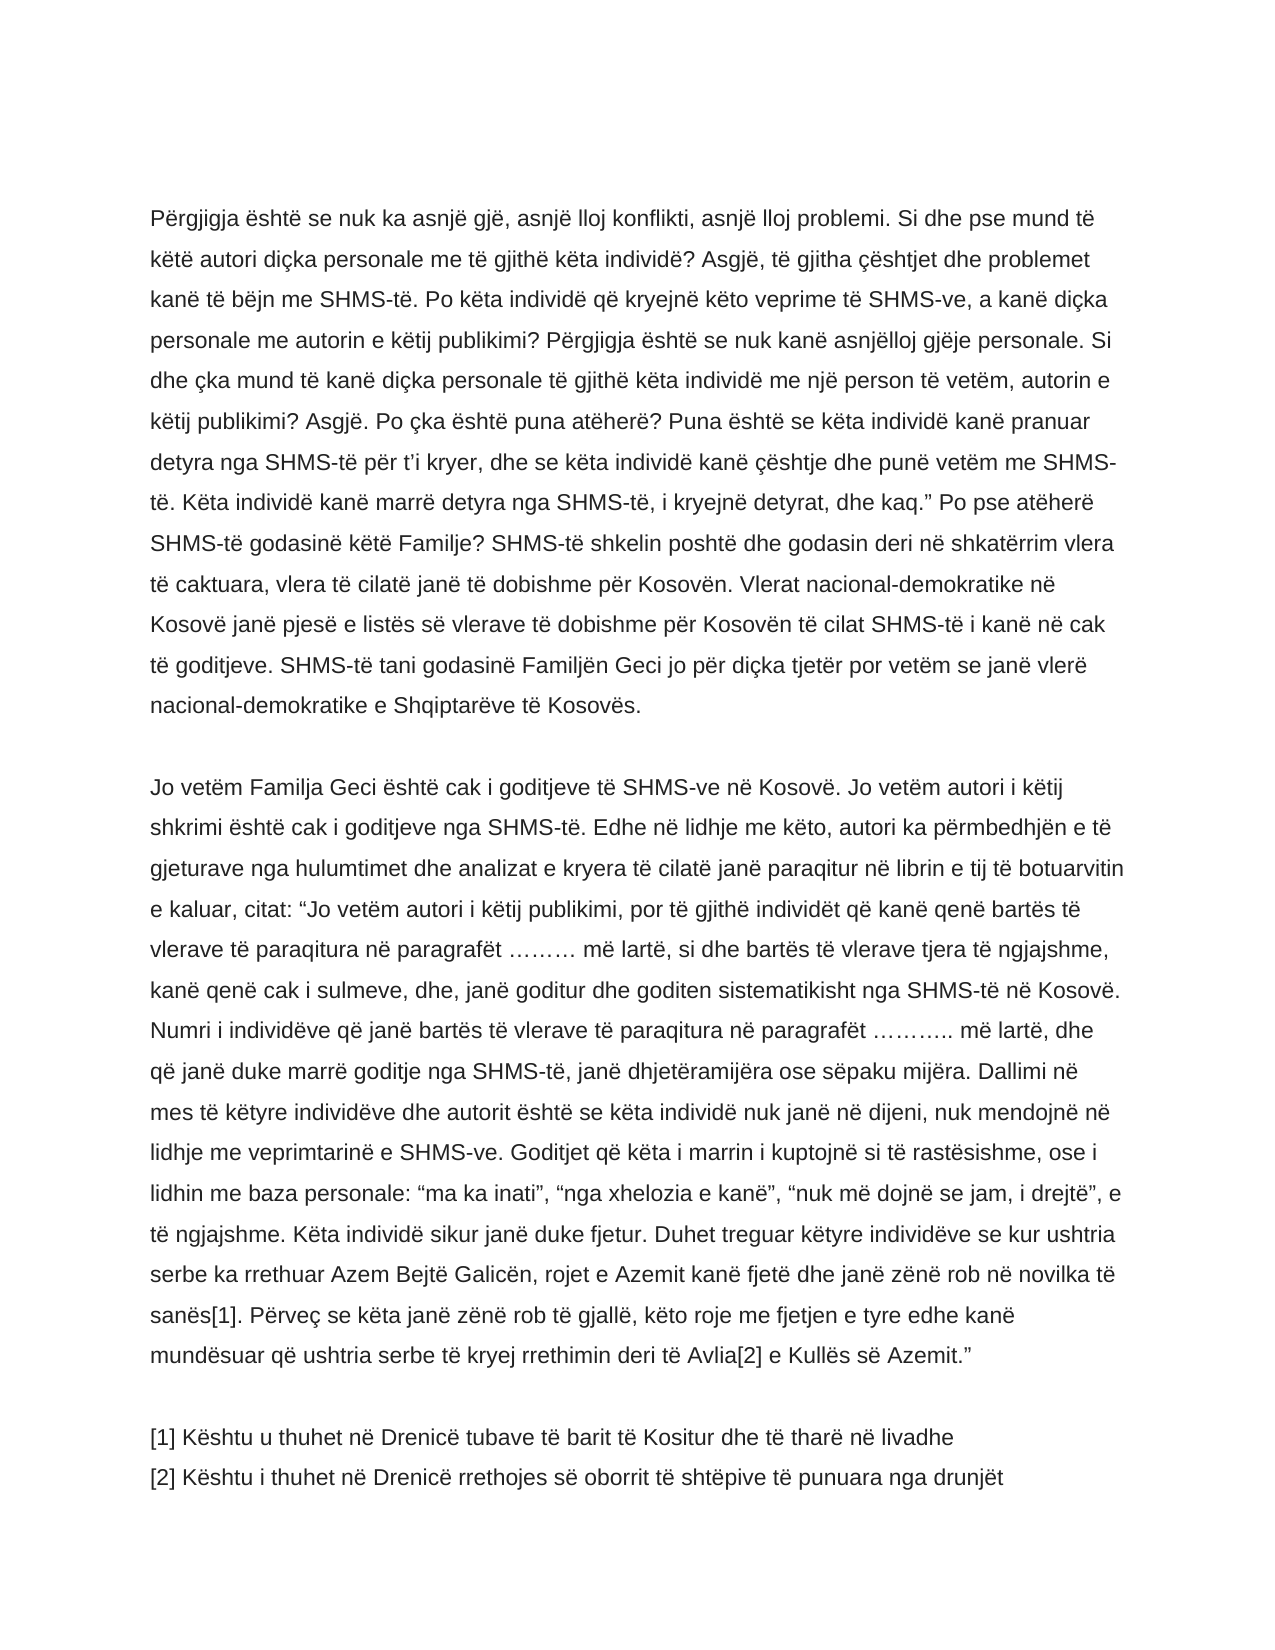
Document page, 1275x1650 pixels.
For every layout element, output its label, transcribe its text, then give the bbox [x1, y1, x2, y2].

text Jo vetëm Familja Geci është cak i goditjeve të SHMS-ve në Kosovë. Jo vetëm autori i këtij shkrimi është cak i goditjeve nga SHMS-të. Edhe në lidhje me këto, autori ka përmbedhjën e të gjeturave nga hulumtimet dhe analizat e kryera të cilatë janë paraqitur në librin e tij të botuarvitin e kaluar, citat: “Jo vetëm autori i këtij publikimi, por të gjithë individët që kanë qenë bartës të vlerave të paraqitura në paragrafët ……… më lartë, si dhe bartës të vlerave tjera të ngjajshme, kanë qenë cak i sulmeve, dhe, janë goditur dhe goditen sistematikisht nga SHMS-të në Kosovë. Numri i individëve që janë bartës të vlerave të paraqitura në paragrafët ……….. më lartë, dhe që janë duke marrë goditje nga SHMS-të, janë dhjetëramijëra ose sëpaku mijëra. Dallimi në mes të këtyre individëve dhe autorit është se këta individë nuk janë në dijeni, nuk mendojnë në lidhje me veprimtarinë e SHMS-ve. Goditjet që këta i marrin i kuptojnë si të rastësishme, ose i lidhin me baza personale: “ma ka inati”, “nga xhelozia e kanë”, “nuk më dojnë se jam, i drejtë”, e të ngjajshme. Këta individë sikur janë duke fjetur. Duhet treguar këtyre individëve se kur ushtria serbe ka rrethuar Azem Bejtë Galicën, rojet e Azemit kanë fjetë dhe janë zënë rob në novilka të sanës[1]. Përveç se këta janë zënë rob të gjallë, këto roje me fjetjen e tyre edhe kanë mundësuar që ushtria serbe të kryej rrethimin deri të Avlia[2] e Kullës së Azemit.” [150, 759, 1125, 1369]
text [1] Kështu u thuhet në Drenicë tubave të barit të Kositur dhe të tharë në livadhe [150, 1409, 1125, 1450]
text [2] Kështu i thuhet në Drenicë rrethojes së oborrit të shtëpive të punuara nga drunjët [150, 1450, 1125, 1491]
text Përgjigja është se nuk ka asnjë gjë, asnjë lloj konflikti, asnjë lloj problemi. Si dhe pse mund të këtë autori diçka personale me të gjithë këta individë? Asgjë, të gjitha çështjet dhe problemet kanë të bëjn me SHMS-të. Po këta individë që kryejnë këto veprime të SHMS-ve, a kanë diçka personale me autorin e këtij publikimi? Përgjigja është se nuk kanë asnjëlloj gjëje personale. Si dhe çka mund të kanë diçka personale të gjithë këta individë me një person të vetëm, autorin e këtij publikimi? Asgjë. Po çka është puna atëherë? Puna është se këta individë kanë pranuar detyra nga SHMS-të për t’i kryer, dhe se këta individë kanë çështje dhe punë vetëm me SHMS-të. Këta individë kanë marrë detyra nga SHMS-të, i kryejnë detyrat, dhe kaq.” Po pse atëherë SHMS-të godasinë këtë Familje? SHMS-të shkelin poshtë dhe godasin deri në shkatërrim vlera të caktuara, vlera të cilatë janë të dobishme për Kosovën. Vlerat nacional-demokratike në Kosovë janë pjesë e listës së vlerave të dobishme për Kosovën të cilat SHMS-të i kanë në cak të goditjeve. SHMS-të tani godasinë Familjën Geci jo për diçka tjetër por vetëm se janë vlerë nacional-demokratike e Shqiptarëve të Kosovës. [150, 191, 1125, 719]
